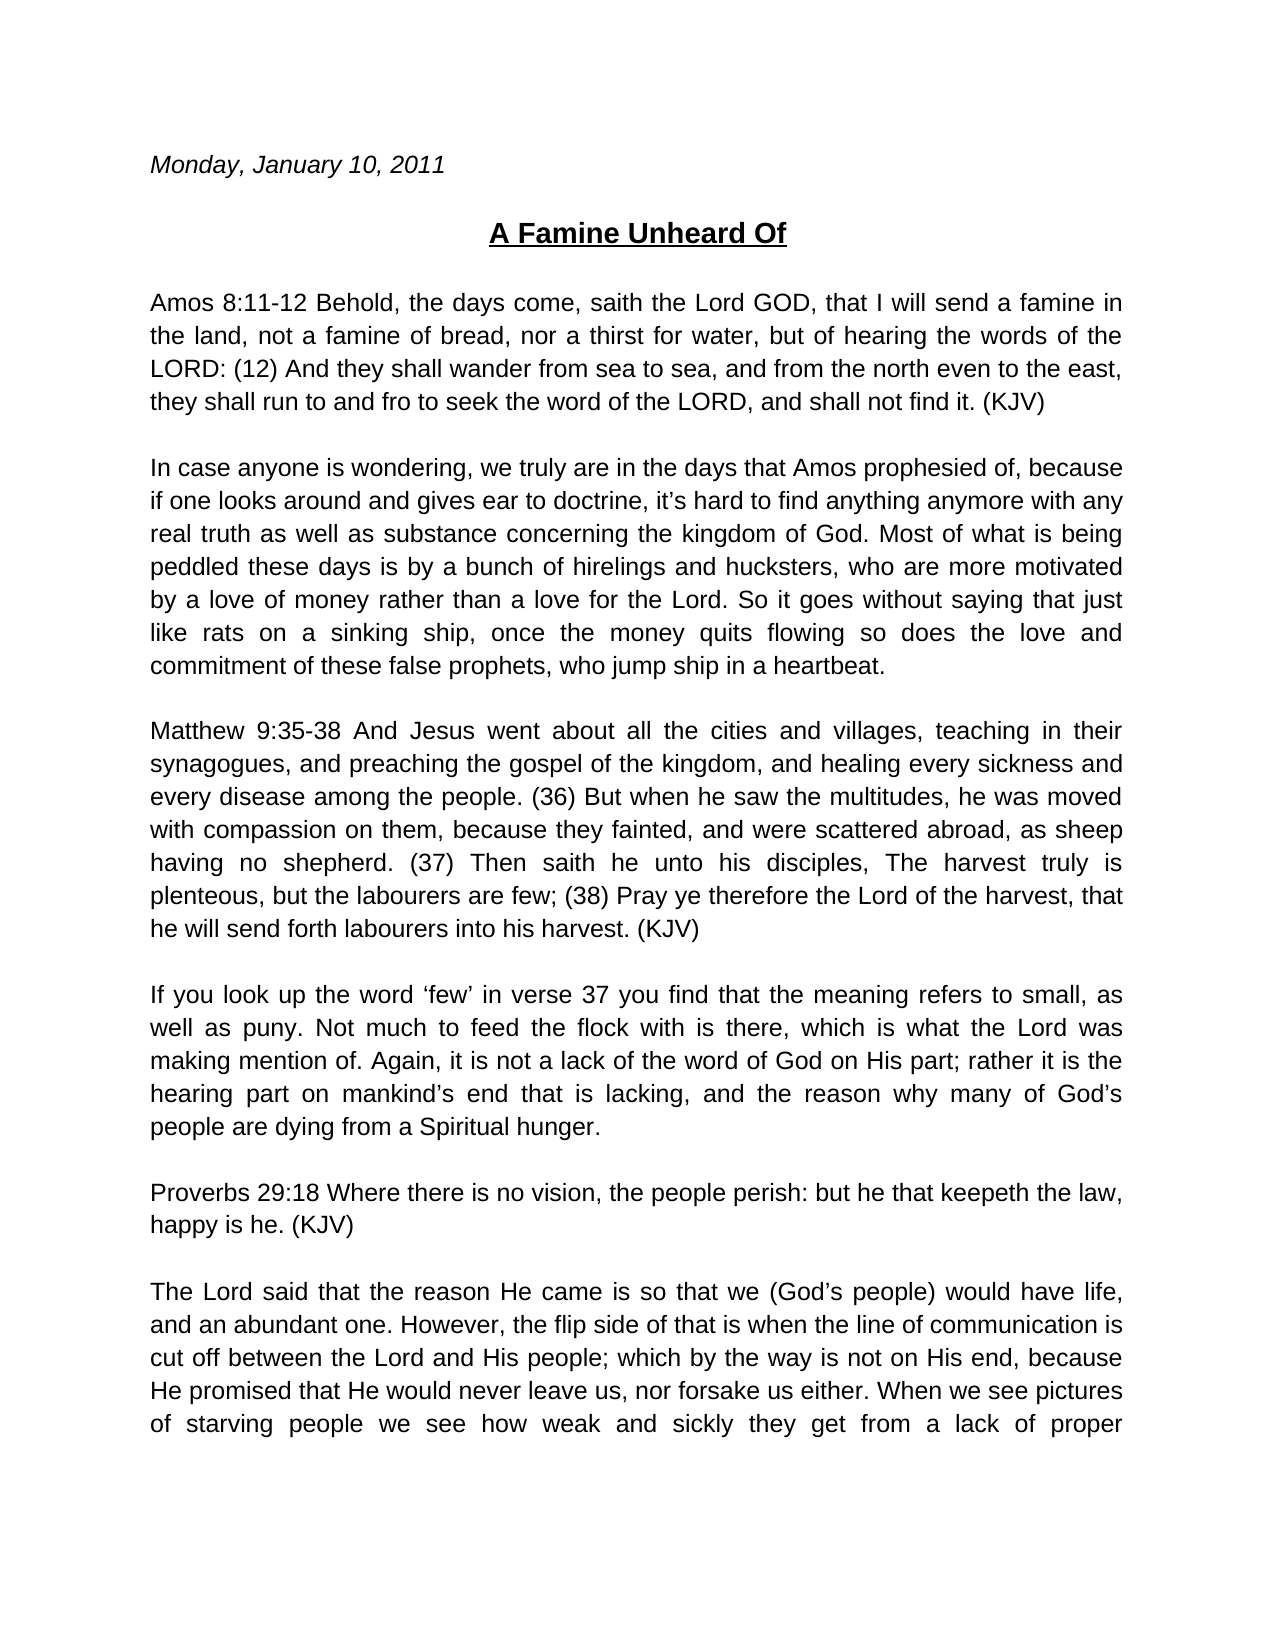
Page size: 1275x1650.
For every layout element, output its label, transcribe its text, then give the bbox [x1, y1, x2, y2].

text In case anyone is wondering, we truly are in the days that Amos prophesied of, because if one looks around and gives ear to doctrine, it’s hard to find anything anymore with any real truth as well as substance concerning the kingdom of God. Most of what is being peddled these days is by a bunch of hirelings and hucksters, who are more motivated by a love of money rather than a love for the Lord. So it goes without saying that just like rats on a sinking ship, once the money quits flowing so does the love and commitment of these false prophets, who jump ship in a heartbeat. [150, 453, 1125, 679]
text Proverbs 29:18 Where there is no vision, the people perish: but he that keepeth the law, happy is he. (KJV) [150, 1177, 1125, 1239]
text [150, 1277, 1125, 1437]
text A Famine Unheard Of [150, 216, 1125, 249]
text If you look up the word ‘few’ in verse 37 you find that the meaning refers to small, as well as puny. Not much to feed the flock with is there, which is what the Lord was making mention of. Again, it is not a lack of the word of God on His part; rather it is the hearing part on mankind’s end that is lacking, and the reason why many of God’s people are dying from a Spiritual hunger. [150, 980, 1125, 1141]
text Matthew 9:35-38 And Jesus went about all the cities and villages, teaching in their synagogues, and preaching the gospel of the kingdom, and healing every sickness and every disease among the people. (36) But when he saw the multitudes, he was moved with compassion on them, because they fainted, and were scattered abroad, as sheep having no shepherd. (37) Then saith he unto his disciples, The harvest truly is plenteous, but the labourers are few; (38) Pray ye therefore the Lord of the harvest, that he will send forth labourers into his harvest. (KJV) [150, 716, 1125, 943]
text Monday, January 10, 2011 [150, 150, 1125, 179]
text Amos 8:11-12 Behold, the days come, saith the Lord GOD, that I will send a famine in the land, not a famine of bread, nor a thirst for water, but of hearing the words of the LORD: (12) And they shall wander from sea to sea, and from the north even to the east, they shall run to and fro to seek the word of the LORD, and shall not find it. (KJV) [150, 288, 1125, 415]
